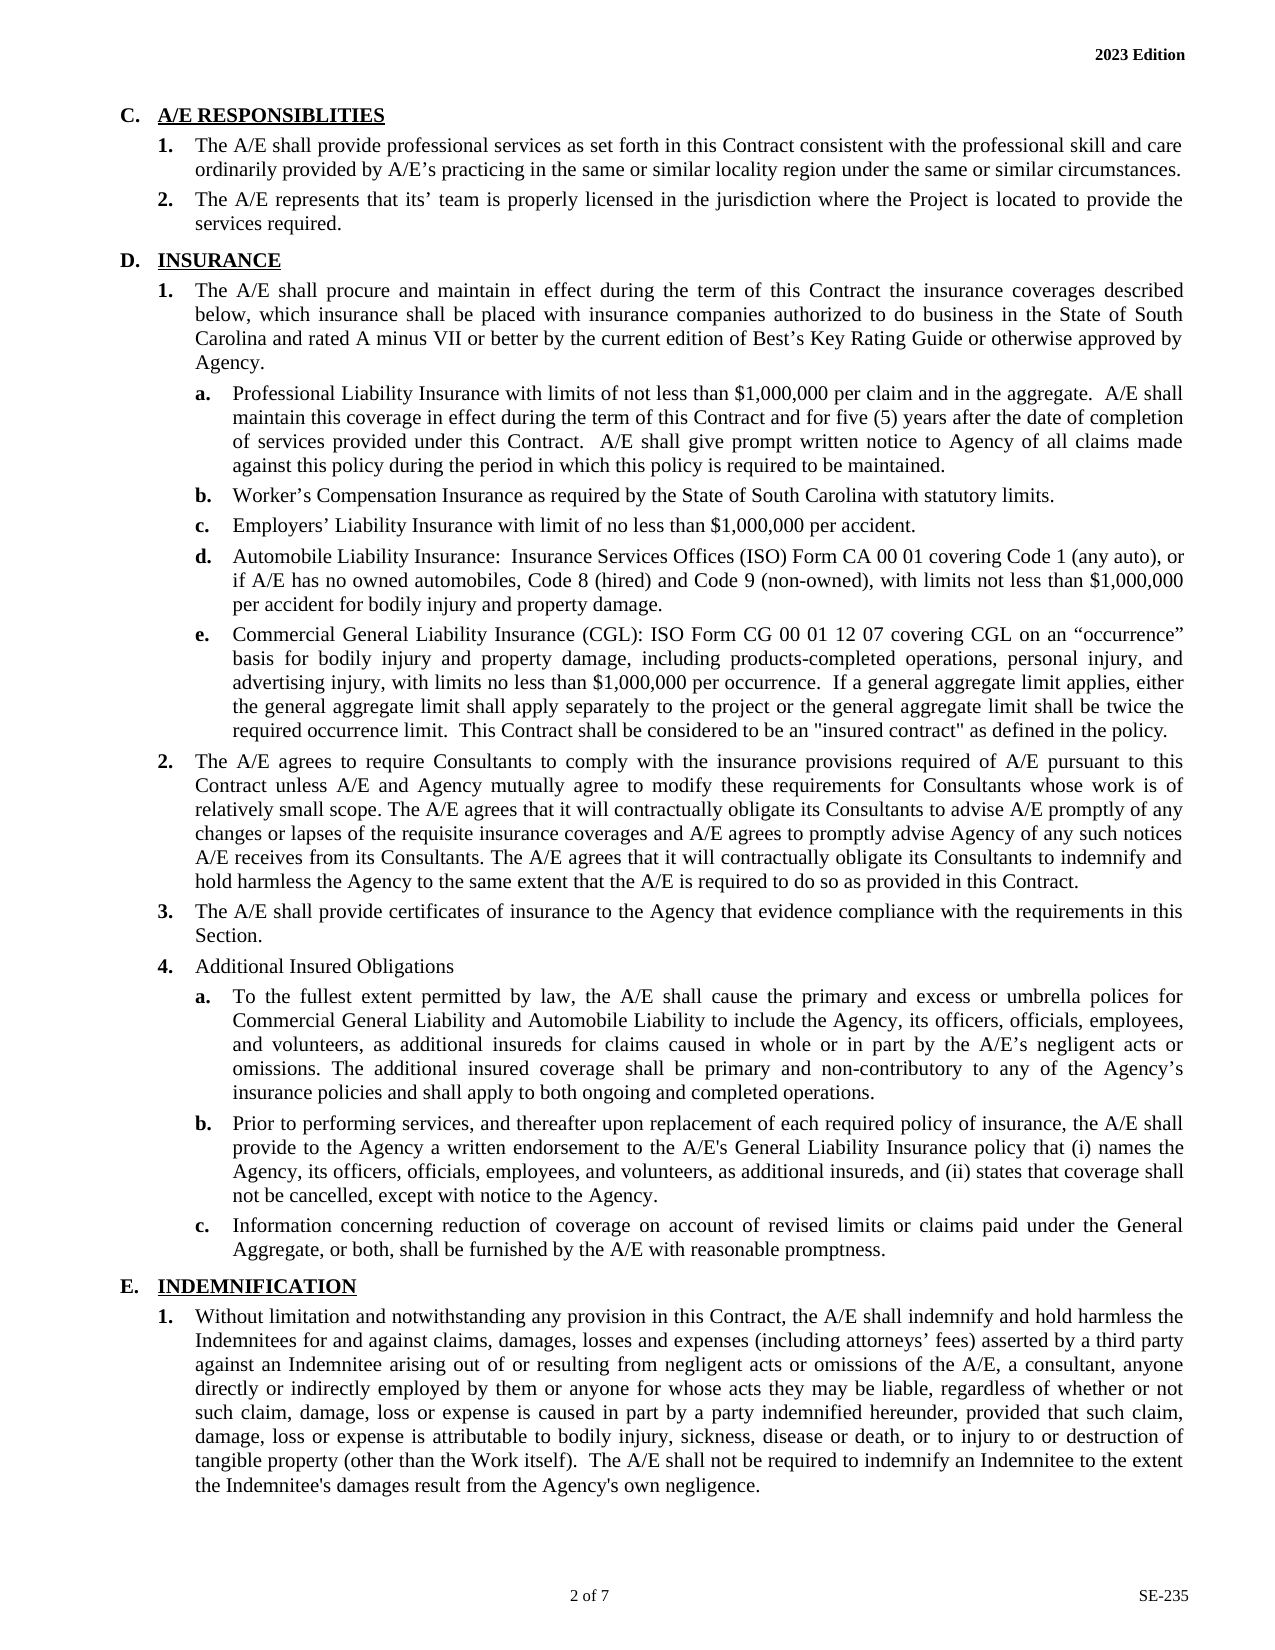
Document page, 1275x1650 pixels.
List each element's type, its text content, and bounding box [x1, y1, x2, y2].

list Automobile Liability Insurance: Insurance Services Offices (ISO) Form CA 00 01 covering Code 1 (any auto), or if A/E has no owned automobiles, Code 8 (hired) and Code 9 (non-owned), with limits not less than $1,000,000 per accident for bodily injury and property damage. [195, 544, 1185, 616]
list The A/E shall provide professional services as set forth in this Contract consistent with the professional skill and care ordinarily provided by A/E’s practicing in the same or similar locality region under the same or similar circumstances. [157, 133, 1185, 181]
list INSURANCE [120, 248, 1185, 272]
list Employers’ Liability Insurance with limit of no less than $1,000,000 per accident. [195, 513, 1185, 537]
list Worker’s Compensation Insurance as required by the State of South Carolina with statutory limits. [195, 483, 1185, 507]
list The A/E agrees to require Consultants to comply with the insurance provisions required of A/E pursuant to this Contract unless A/E and Agency mutually agree to modify these requirements for Consultants whose work is of relatively small scope. The A/E agrees that it will contractually obligate its Consultants to advise A/E promptly of any changes or lapses of the requisite insurance coverages and A/E agrees to promptly advise Agency of any such notices A/E receives from its Consultants. The A/E agrees that it will contractually obligate its Consultants to indemnify and hold harmless the Agency to the same extent that the A/E is required to do so as provided in this Contract. [157, 749, 1185, 893]
list Without limitation and notwithstanding any provision in this Contract, the A/E shall indemnify and hold harmless the Indemnitees for and against claims, damages, losses and expenses (including attorneys’ fees) asserted by a third party against an Indemnitee arising out of or resulting from negligent acts or omissions of the A/E, a consultant, anyone directly or indirectly employed by them or anyone for whose acts they may be liable, regardless of whether or not such claim, damage, loss or expense is caused in part by a party indemnified hereunder, provided that such claim, damage, loss or expense is attributable to bodily injury, sickness, disease or death, or to injury to or destruction of tangible property (other than the Work itself). The A/E shall not be required to indemnify an Indemnitee to the extent the Indemnitee's damages result from the Agency's own negligence. [157, 1304, 1185, 1497]
list A/E RESPONSIBLITIES [120, 102, 1185, 127]
list Professional Liability Insurance with limits of not less than $1,000,000 per claim and in the aggregate. A/E shall maintain this coverage in effect during the term of this Contract and for five (5) years after the date of completion of services provided under this Contract. A/E shall give prompt written notice to Agency of all claims made against this policy during the period in which this policy is required to be maintained. [195, 381, 1185, 477]
list Information concerning reduction of coverage on account of revised limits or claims paid under the General Aggregate, or both, shall be furnished by the A/E with reasonable promptness. [195, 1213, 1185, 1261]
list The A/E shall provide certificates of insurance to the Agency that evidence compliance with the requirements in this Section. [157, 899, 1185, 947]
list INDEMNIFICATION [120, 1274, 1185, 1298]
list The A/E represents that its’ team is properly licensed in the jurisdiction where the Project is located to provide the services required. [157, 187, 1185, 235]
list Commercial General Liability Insurance (CGL): ISO Form CG 00 01 12 07 covering CGL on an “occurrence” basis for bodily injury and property damage, including products-completed operations, personal injury, and advertising injury, with limits no less than $1,000,000 per occurrence. If a general aggregate limit applies, either the general aggregate limit shall apply separately to the project or the general aggregate limit shall be twice the required occurrence limit. This Contract shall be considered to be an "insured contract" as defined in the policy. [195, 622, 1185, 742]
list Prior to performing services, and thereafter upon replacement of each required policy of insurance, the A/E shall provide to the Agency a written endorsement to the A/E's General Liability Insurance policy that (i) names the Agency, its officers, officials, employees, and volunteers, as additional insureds, and (ii) states that coverage shall not be cancelled, except with notice to the Agency. [195, 1111, 1185, 1207]
list Additional Insured Obligations [157, 954, 1185, 978]
list To the fullest extent permitted by law, the A/E shall cause the primary and excess or umbrella polices for Commercial General Liability and Automobile Liability to include the Agency, its officers, officials, employees, and volunteers, as additional insureds for claims caused in whole or in part by the A/E’s negligent acts or omissions. The additional insured coverage shall be primary and non-contributory to any of the Agency’s insurance policies and shall apply to both ongoing and completed operations. [195, 984, 1185, 1104]
list The A/E shall procure and maintain in effect during the term of this Contract the insurance coverages described below, which insurance shall be placed with insurance companies authorized to do business in the State of South Carolina and rated A minus VII or better by the current edition of Best’s Key Rating Guide or otherwise approved by Agency. [157, 278, 1185, 374]
